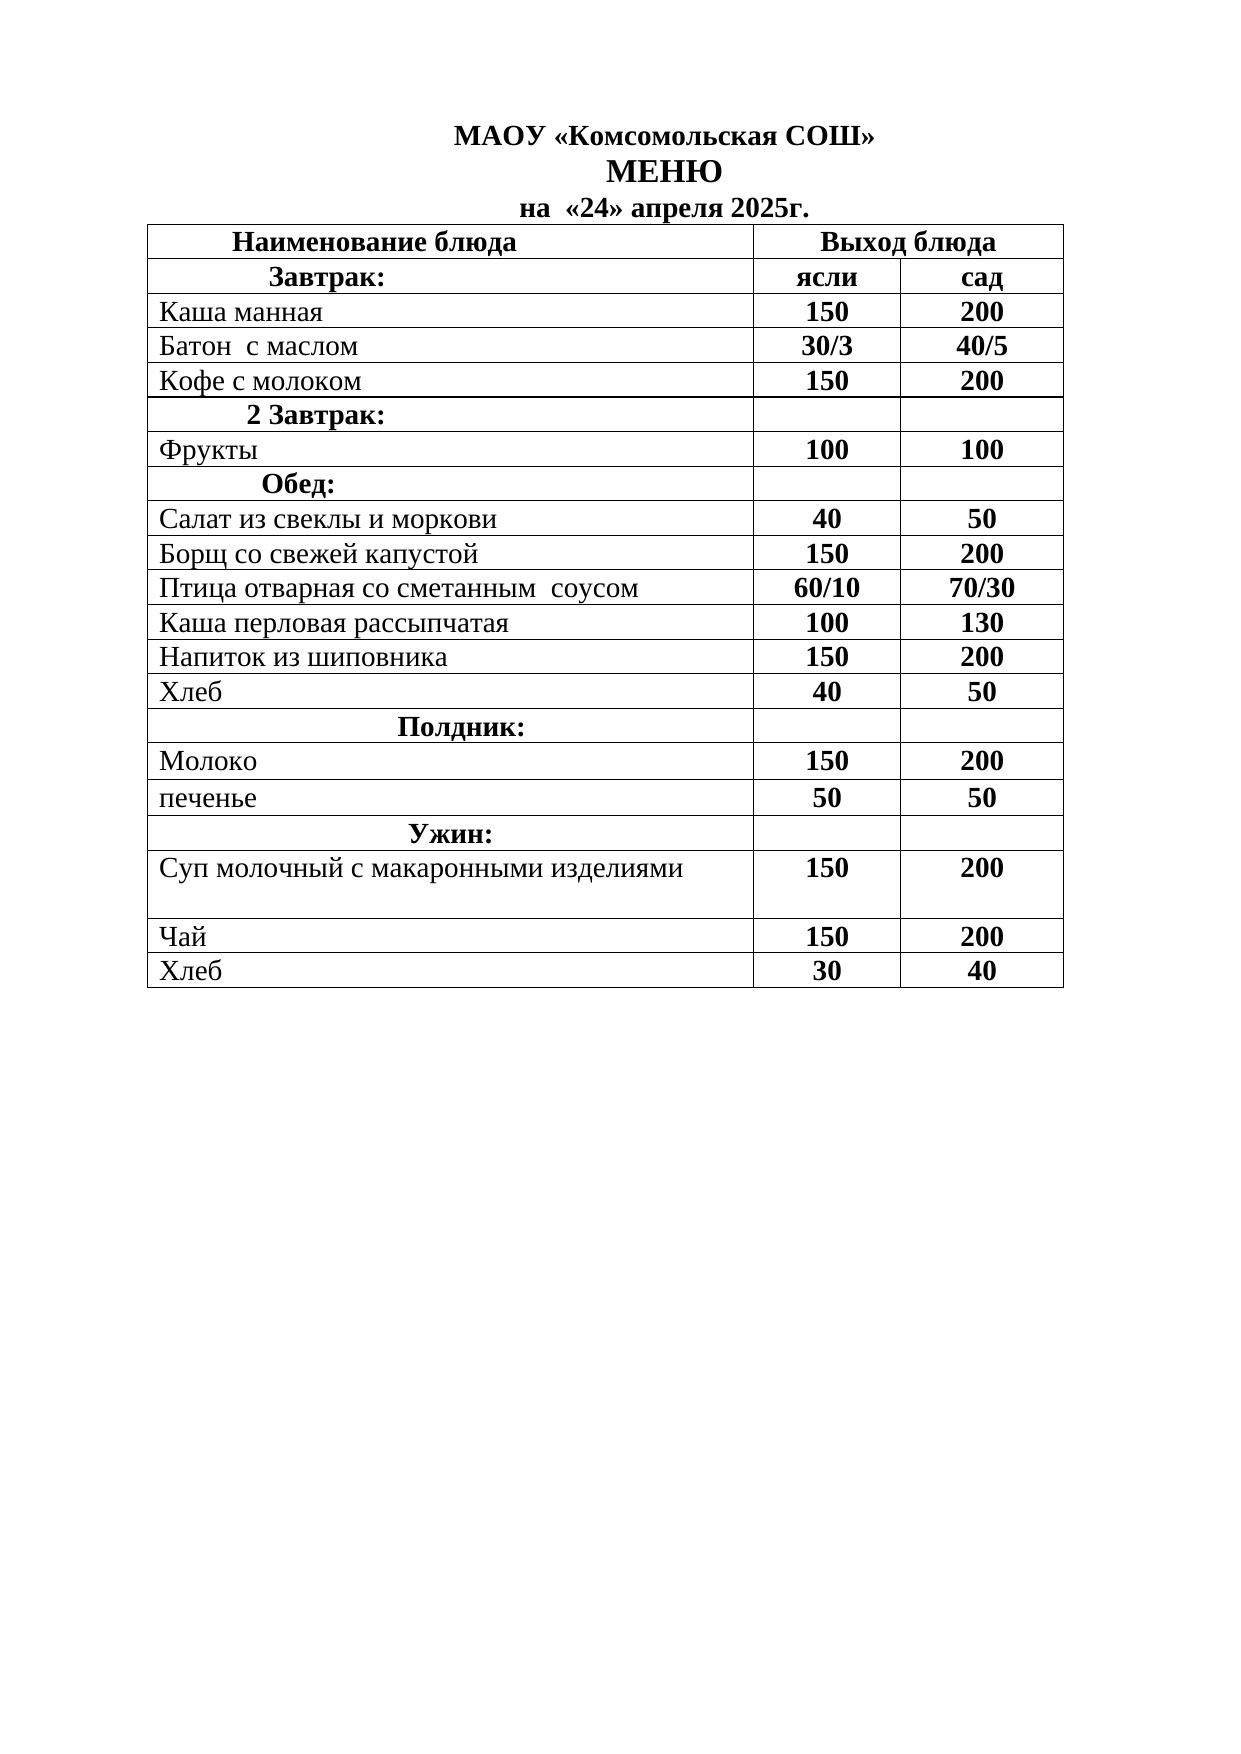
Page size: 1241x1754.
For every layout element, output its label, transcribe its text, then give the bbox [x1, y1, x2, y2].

table_cell 30/3 [754, 328, 900, 362]
table_cell 150 [754, 640, 900, 673]
table_cell сад [901, 259, 1063, 293]
table_cell 200 [901, 640, 1063, 673]
table_cell 2 Завтрак: [148, 398, 753, 431]
table_cell Борщ со свежей капустой [148, 536, 753, 569]
table_cell Птица отварная со сметанным соусом [148, 570, 753, 604]
table_cell Молоко [148, 743, 753, 779]
table_cell [754, 709, 900, 742]
table_cell Чай [148, 919, 753, 952]
table_cell 60/10 [754, 570, 900, 604]
table_cell Салат из свеклы и моркови [148, 501, 753, 535]
text МЕНЮ [177, 152, 1152, 190]
table_cell 70/30 [901, 570, 1063, 604]
table_cell Батон с маслом [148, 328, 753, 362]
table_cell [754, 816, 900, 849]
table_cell Напиток из шиповника [148, 640, 753, 673]
table_cell Фрукты [148, 432, 753, 466]
table_cell 40/5 [901, 328, 1063, 362]
table_cell 40 [901, 953, 1063, 987]
table_cell 30 [754, 953, 900, 987]
table_cell 200 [901, 919, 1063, 952]
table_cell Каша манная [148, 294, 753, 327]
table_cell [901, 816, 1063, 849]
table_cell 40 [754, 674, 900, 708]
table_cell Кофе с молоком [148, 363, 753, 396]
table_cell 200 [901, 536, 1063, 569]
table_cell Обед: [148, 467, 753, 500]
table_cell [901, 398, 1063, 431]
table_cell [754, 467, 900, 500]
table_cell 150 [754, 363, 900, 396]
table_header Выход блюда [754, 225, 1063, 258]
text на «24» апреля 2025г. [177, 190, 1152, 223]
table_cell Ужин: [148, 816, 753, 849]
table_cell 100 [754, 432, 900, 466]
table_cell 150 [754, 919, 900, 952]
table_cell 40 [754, 501, 900, 535]
table_cell 50 [901, 780, 1063, 815]
table_cell 100 [901, 432, 1063, 466]
table_cell печенье [148, 780, 753, 815]
table_cell Суп молочный с макаронными изделиями [148, 851, 753, 918]
table_cell [754, 398, 900, 431]
table_cell 200 [901, 743, 1063, 779]
table_cell 200 [901, 851, 1063, 918]
table_cell 200 [901, 363, 1063, 396]
table_cell Полдник: [148, 709, 753, 742]
table_cell 150 [754, 294, 900, 327]
table_header Наименование блюда [148, 225, 753, 258]
table_cell [901, 467, 1063, 500]
table_cell 150 [754, 743, 900, 779]
table_cell 200 [901, 294, 1063, 327]
table_cell Хлеб [148, 953, 753, 987]
table_cell 50 [901, 501, 1063, 535]
table_cell Каша перловая рассыпчатая [148, 605, 753, 638]
table_cell 150 [754, 851, 900, 918]
table_cell 100 [754, 605, 900, 638]
text МАОУ «Комсомольская СОШ» [177, 118, 1152, 152]
table_cell 130 [901, 605, 1063, 638]
table_cell 150 [754, 536, 900, 569]
table_cell [901, 709, 1063, 742]
table_cell Хлеб [148, 674, 753, 708]
table_cell 50 [901, 674, 1063, 708]
table_cell Завтрак: [148, 259, 753, 293]
table_cell 50 [754, 780, 900, 815]
table_cell ясли [754, 259, 900, 293]
